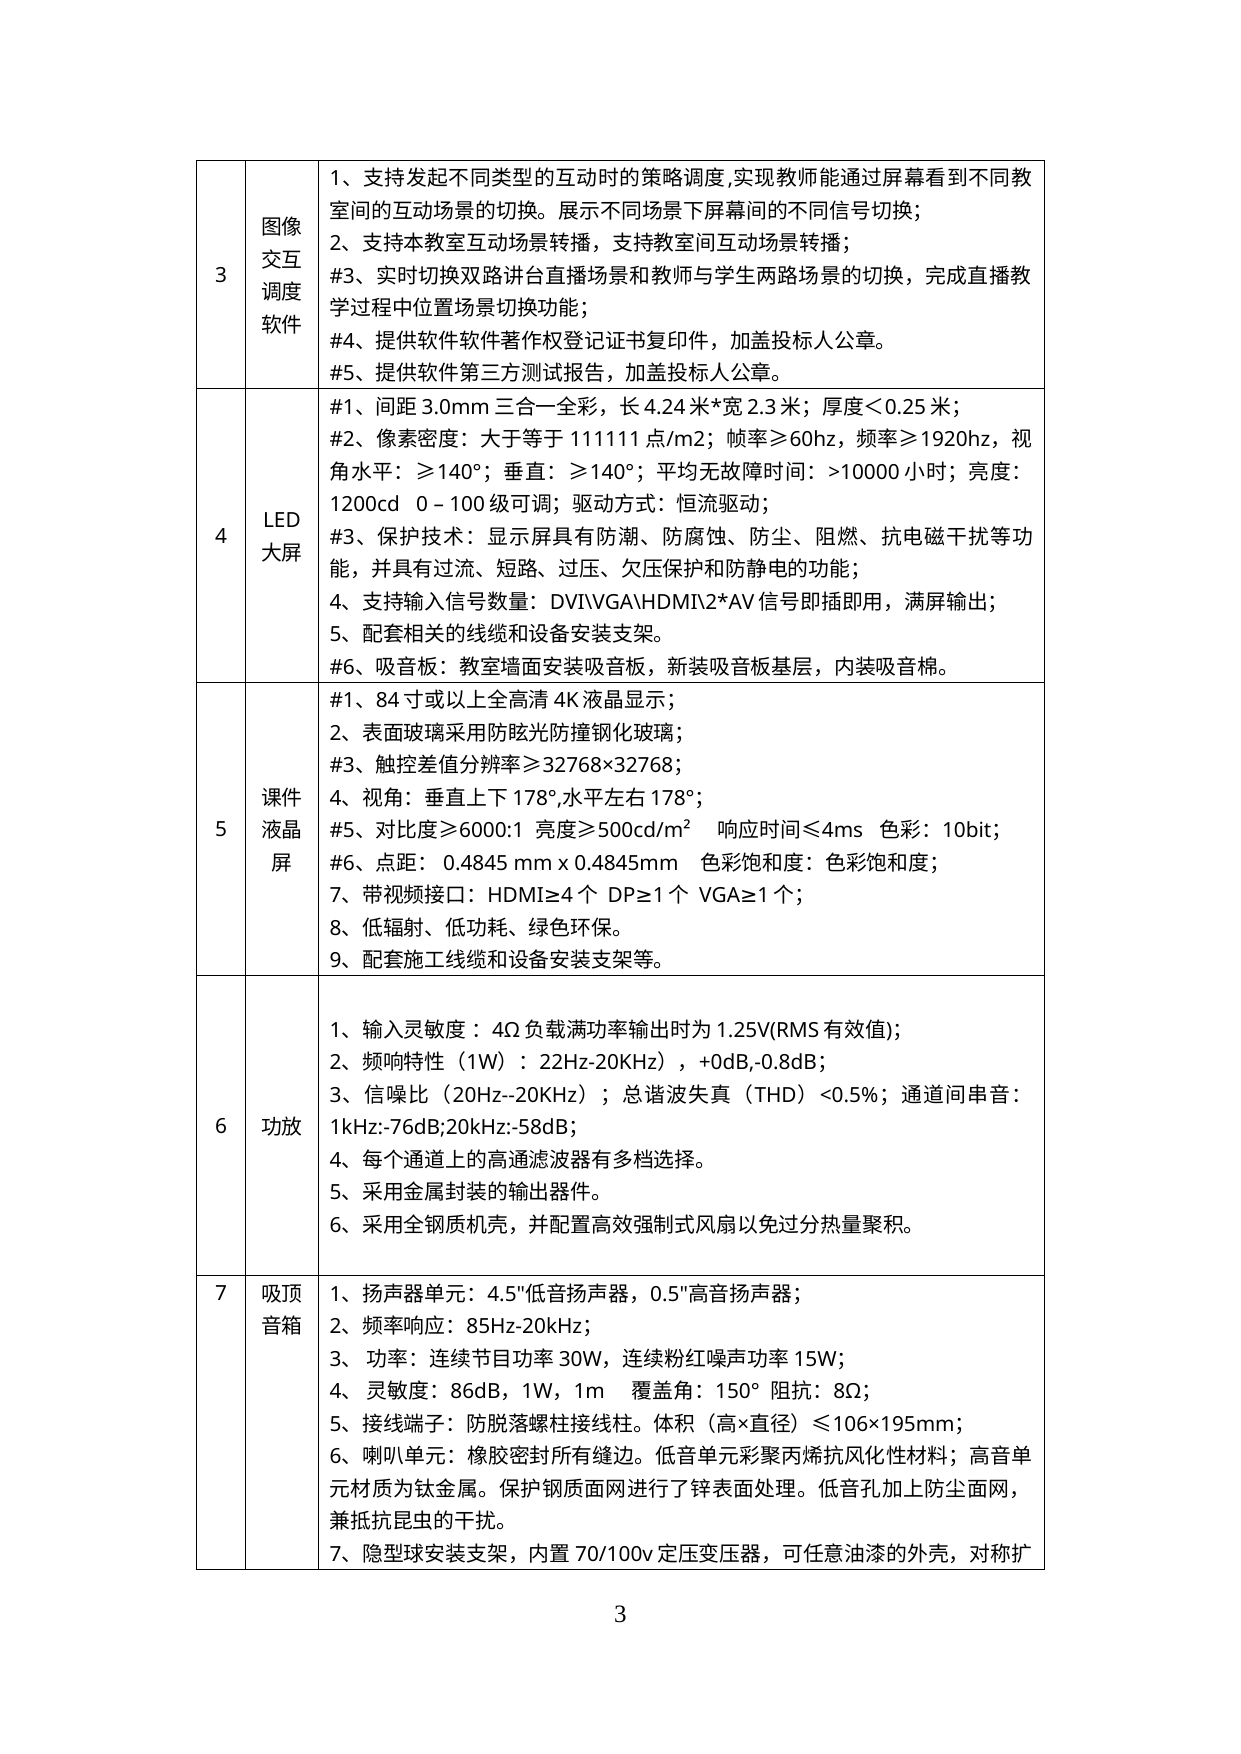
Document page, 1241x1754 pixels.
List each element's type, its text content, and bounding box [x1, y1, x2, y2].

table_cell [319, 1276, 1044, 1569]
table_cell 功放 [246, 976, 318, 1275]
table_cell #1、84寸或以上全高清4K液晶显示； 2、表面玻璃采用防眩光防撞钢化玻璃； #3、触控差值分辨率≥32768×32768； 4、视角：垂直上下178°,水平左右178°； #5、对比度≥6000:1 亮度≥500cd/m² 响应时间≤4ms 色彩：10bit； #6、点距： 0.4845 mm x 0.4845mm 色彩饱和度：色彩饱和度； 7、带视频接口：HDMI≥4个 DP≥1个 VGA≥1个； 8、低辐射、低功耗、绿色环保。 9、配套施工线缆和设备安装支架等。 [319, 683, 1044, 975]
table_cell #1、间距3.0mm三合一全彩，长4.24米*宽2.3米；厚度＜0.25米； #2、像素密度：大于等于111111点/m2；帧率≥60hz，频率≥1920hz，视角水平：≥140°；垂直：≥140°；平均无故障时间：>10000小时；亮度：1200cd 0 – 100级可调；驱动方式：恒流驱动； #3、保护技术：显示屏具有防潮、防腐蚀、防尘、阻燃、抗电磁干扰等功能，并具有过流、短路、过压、欠压保护和防静电的功能； 4、支持输入信号数量：DVI\VGA\HDMI\2*AV信号即插即用，满屏输出； 5、配套相关的线缆和设备安装支架。 #6、吸音板：教室墙面安装吸音板，新装吸音板基层，内装吸音棉。 [319, 389, 1044, 682]
table_cell 6 [197, 976, 245, 1275]
table_cell 课件液晶屏 [246, 683, 318, 975]
table_cell 3 [197, 161, 245, 388]
table_cell 1、输入灵敏度 ：4Ω负载满功率输出时为1.25V(RMS有效值)； 2、频响特性（1W）：22Hz-20KHz），+0dB,-0.8dB； 3、信噪比（20Hz--20KHz）；总谐波失真（THD）<0.5%；通道间串音：1kHz:-76dB;20kHz:-58dB； 4、每个通道上的高通滤波器有多档选择。 5、采用金属封装的输出器件。 6、采用全钢质机壳，并配置高效强制式风扇以免过分热量聚积。 [319, 976, 1044, 1275]
table_cell 图像交互调度软件 [246, 161, 318, 388]
table_cell 4 [197, 389, 245, 682]
table_cell 吸顶音箱 [246, 1276, 318, 1569]
table_cell 1、支持发起不同类型的互动时的策略调度,实现教师能通过屏幕看到不同教室间的互动场景的切换。展示不同场景下屏幕间的不同信号切换； 2、支持本教室互动场景转播，支持教室间互动场景转播； #3、实时切换双路讲台直播场景和教师与学生两路场景的切换，完成直播教学过程中位置场景切换功能； #4、提供软件软件著作权登记证书复印件，加盖投标人公章。 #5、提供软件第三方测试报告，加盖投标人公章。 [319, 161, 1044, 388]
table_cell LED大屏 [246, 389, 318, 682]
table_cell 5 [197, 683, 245, 975]
table_cell 7 [197, 1276, 245, 1569]
